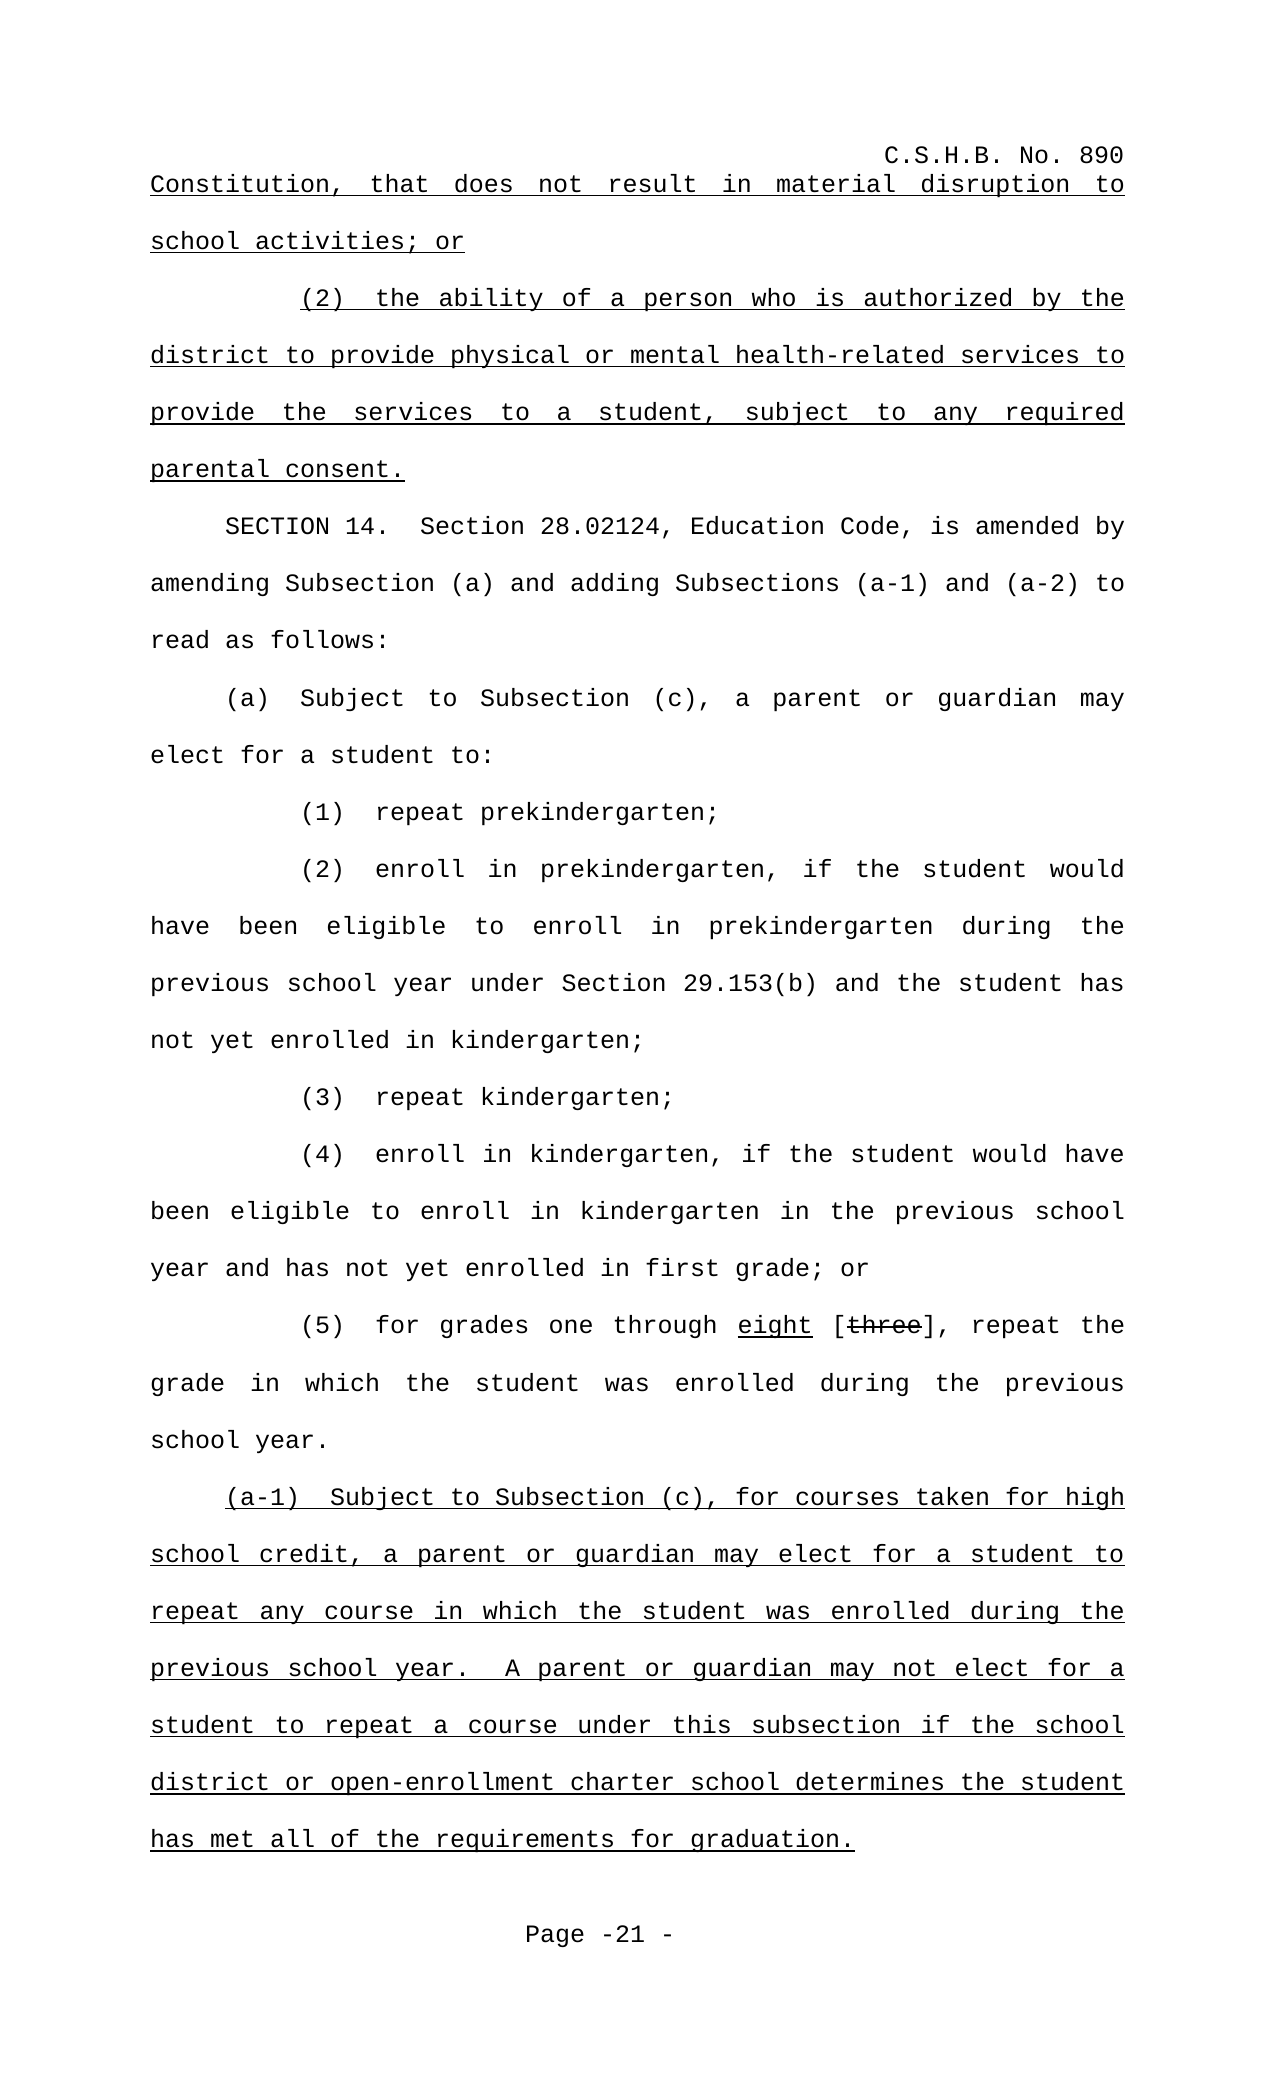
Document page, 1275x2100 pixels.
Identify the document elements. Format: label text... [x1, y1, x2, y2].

text (1) repeat prekindergarten; [150, 799, 1125, 828]
text (a-1) Subject to Subsection (c), for courses taken for high school credit, a parent or guardian may elect for a student to repeat any course in which the student was enrolled during the previous school year. A parent or guardian may not elect for a student to repeat a course under this subsection if the school district or open-enrollment charter school determines the student has met all of the requirements for graduation. [150, 1737, 1125, 1793]
text (a) Subject to Subsection (c), a parent or guardian may elect for a student to: [150, 685, 1125, 771]
text (a-1) Subject to Subsection (c), for courses taken for high school credit, a parent or guardian may elect for a student to repeat any course in which the student was enrolled during the previous school year. A parent or guardian may not elect for a student to repeat a course under this subsection if the school district or open-enrollment charter school determines the student has met all of the requirements for graduation. [150, 1566, 1125, 1622]
text (4) enroll in kindergarten, if the student would have been eligible to enroll in kindergarten in the previous school year and has not yet enrolled in first grade; or [150, 1142, 1125, 1284]
text (a-1) Subject to Subsection (c), for courses taken for high school credit, a parent or guardian may elect for a student to repeat any course in which the student was enrolled during the previous school year. A parent or guardian may not elect for a student to repeat a course under this subsection if the school district or open-enrollment charter school determines the student has met all of the requirements for graduation. [150, 1680, 1125, 1736]
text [150, 171, 1125, 195]
text (2) the ability of a person who is authorized by the district to provide physical or mental health-related services to provide the services to a student, subject to any required parental consent. [150, 425, 1125, 485]
text (a-1) Subject to Subsection (c), for courses taken for high school credit, a parent or guardian may elect for a student to repeat any course in which the student was enrolled during the previous school year. A parent or guardian may not elect for a student to repeat a course under this subsection if the school district or open-enrollment charter school determines the student has met all of the requirements for graduation. [150, 1623, 1125, 1679]
text SECTION 14. Section 28.02124, Education Code, is amended by amending Subsection (a) and adding Subsections (a-1) and (a-2) to read as follows: [150, 514, 1125, 656]
text (a-1) Subject to Subsection (c), for courses taken for high school credit, a parent or guardian may elect for a student to repeat any course in which the student was enrolled during the previous school year. A parent or guardian may not elect for a student to repeat a course under this subsection if the school district or open-enrollment charter school determines the student has met all of the requirements for graduation. [150, 1795, 1125, 1855]
text (a-1) Subject to Subsection (c), for courses taken for high school credit, a parent or guardian may elect for a student to repeat any course in which the student was enrolled during the previous school year. A parent or guardian may not elect for a student to repeat a course under this subsection if the school district or open-enrollment charter school determines the student has met all of the requirements for graduation. [150, 1484, 1125, 1565]
text (3) repeat kindergarten; [150, 1084, 1125, 1113]
text (2) enroll in prekindergarten, if the student would have been eligible to enroll in prekindergarten during the previous school year under Section 29.153(b) and the student has not yet enrolled in kindergarten; [150, 856, 1125, 1056]
text (2) the ability of a person who is authorized by the district to provide physical or mental health-related services to provide the services to a student, subject to any required parental consent. [150, 285, 1125, 366]
text (5) for grades one through eight [three], repeat the grade in which the student was enrolled during the previous school year. [150, 1313, 1125, 1456]
text (2) the ability of a person who is authorized by the district to provide physical or mental health-related services to provide the services to a student, subject to any required parental consent. [150, 367, 1125, 423]
